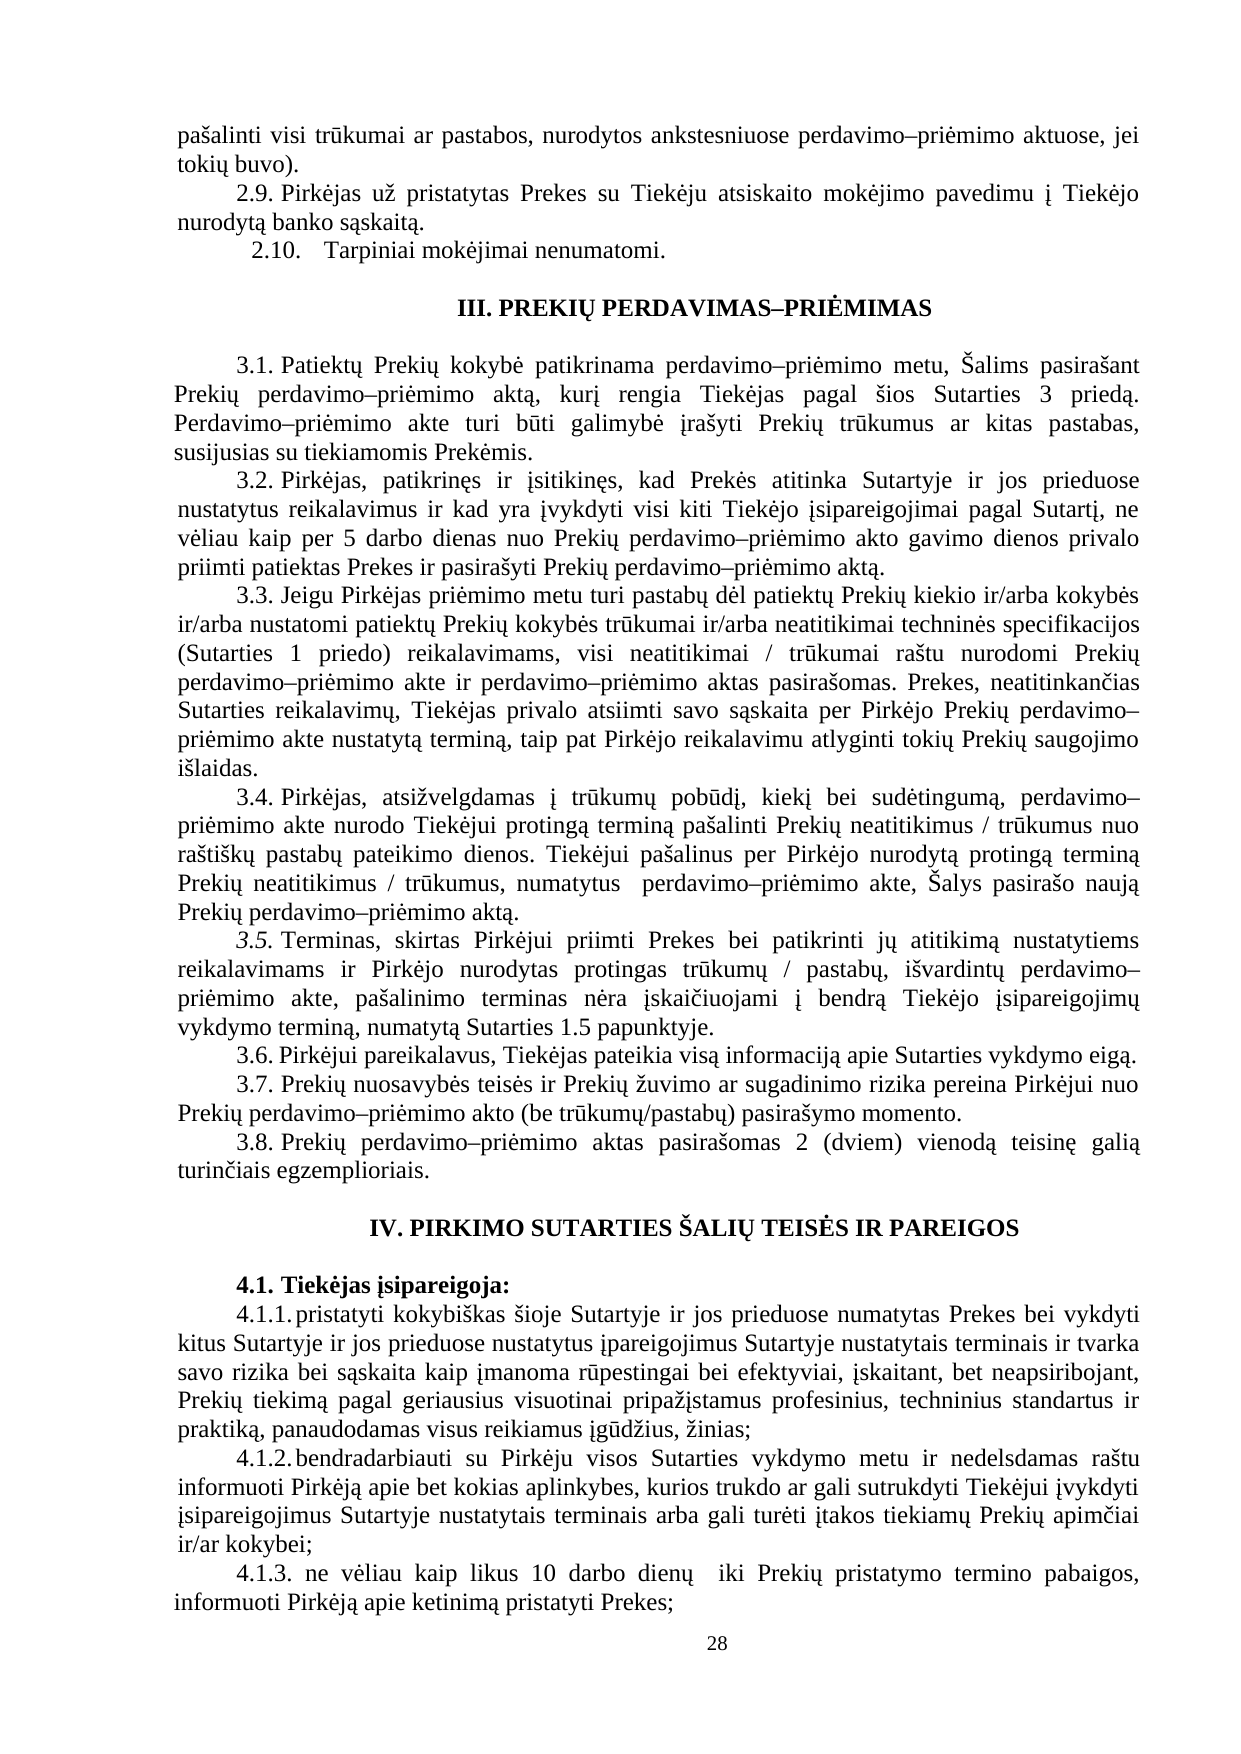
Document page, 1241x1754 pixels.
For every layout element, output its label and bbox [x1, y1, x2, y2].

table_cell [163, 121, 1152, 293]
table_cell [163, 293, 1152, 1616]
